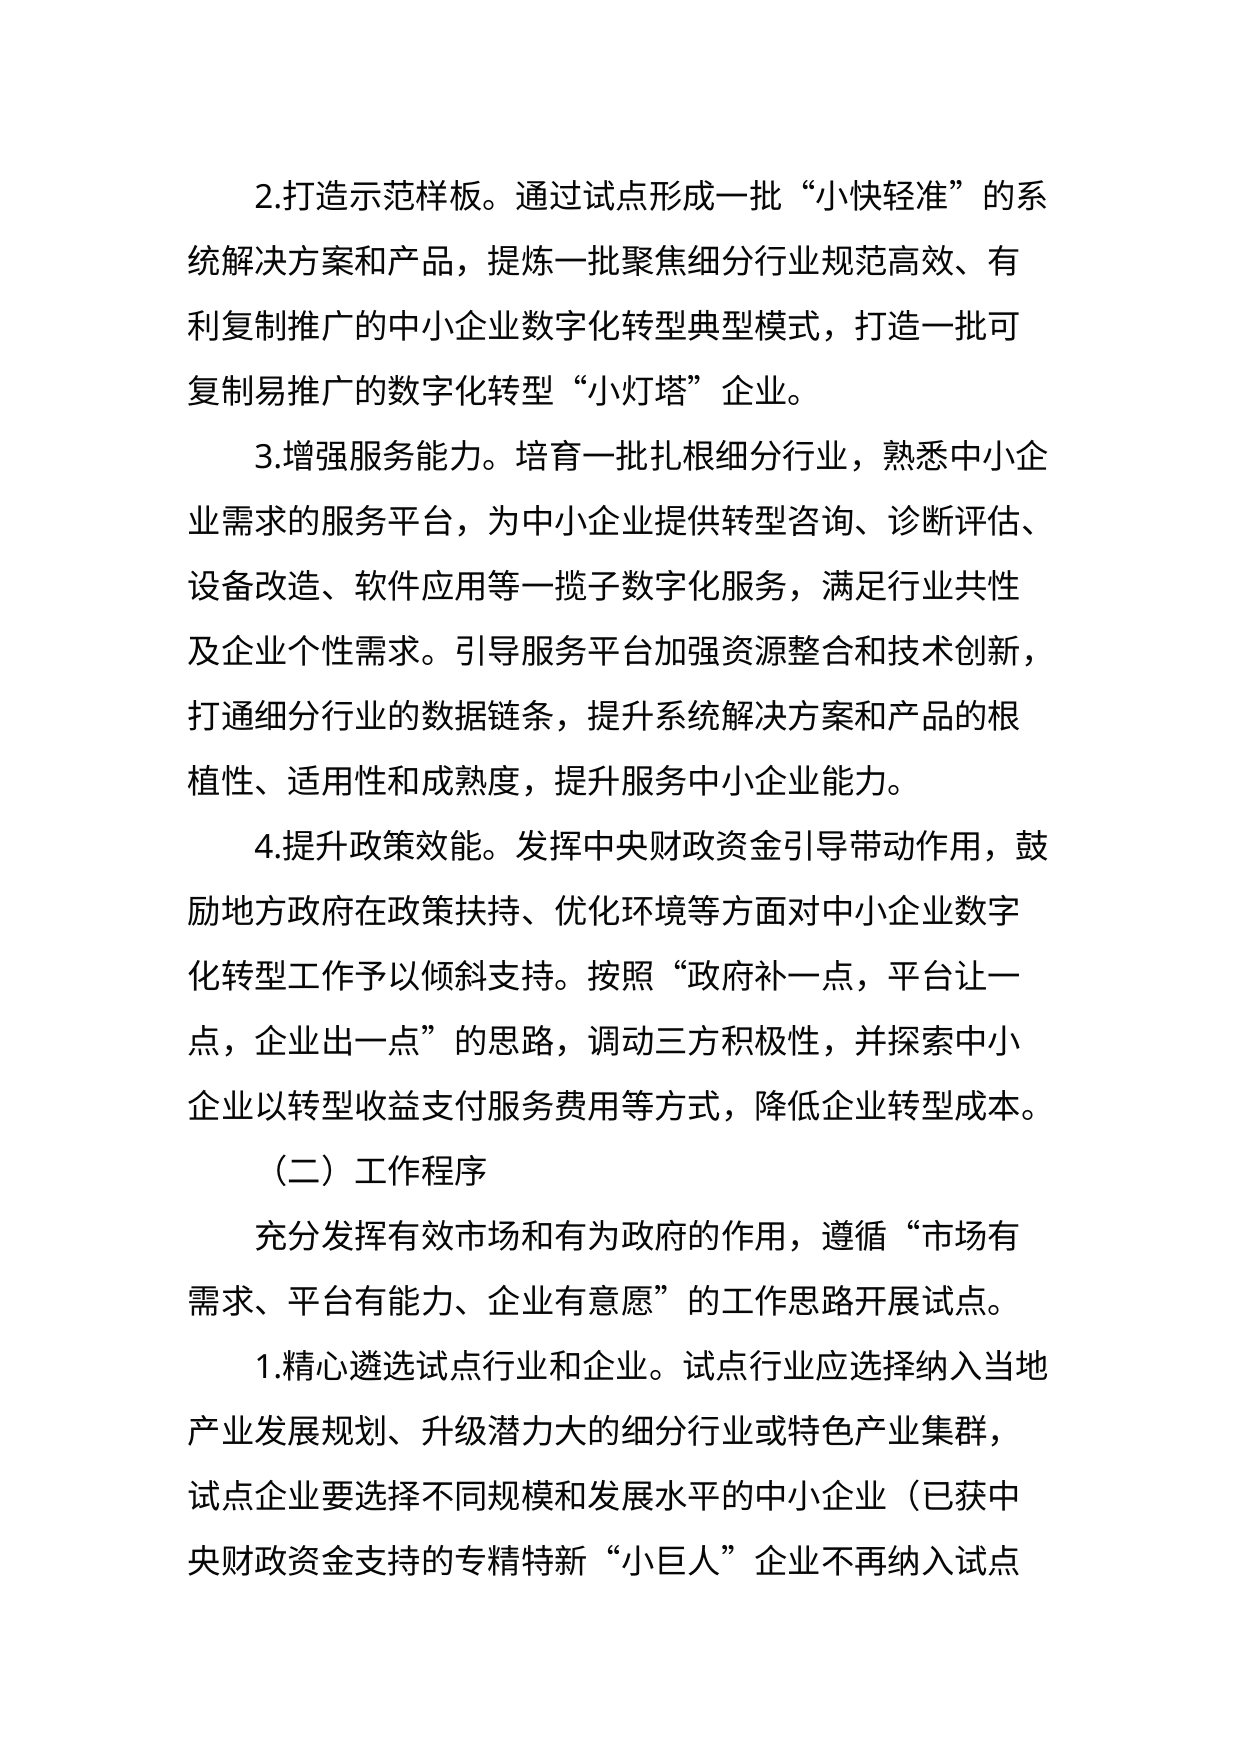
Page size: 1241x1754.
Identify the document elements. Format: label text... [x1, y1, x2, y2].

text 4.提升政策效能。发挥中央财政资金引导带动作用，鼓励地方政府在政策扶持、优化环境等方面对中小企业数字化转型工作予以倾斜支持。按照“政府补一点，平台让一点，企业出一点”的思路，调动三方积极性，并探索中小企业以转型收益支付服务费用等方式，降低企业转型成本。 [187, 812, 1053, 1137]
text 2.打造示范样板。通过试点形成一批“小快轻准”的系统解决方案和产品，提炼一批聚焦细分行业规范高效、有利复制推广的中小企业数字化转型典型模式，打造一批可复制易推广的数字化转型“小灯塔”企业。 [187, 162, 1053, 422]
text 3.增强服务能力。培育一批扎根细分行业，熟悉中小企业需求的服务平台，为中小企业提供转型咨询、诊断评估、设备改造、软件应用等一揽子数字化服务，满足行业共性及企业个性需求。引导服务平台加强资源整合和技术创新，打通细分行业的数据链条，提升系统解决方案和产品的根植性、适用性和成熟度，提升服务中小企业能力。 [187, 422, 1053, 812]
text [187, 1332, 1053, 1592]
text 充分发挥有效市场和有为政府的作用，遵循“市场有需求、平台有能力、企业有意愿”的工作思路开展试点。 [187, 1202, 1053, 1332]
text （二）工作程序 [187, 1137, 1053, 1202]
